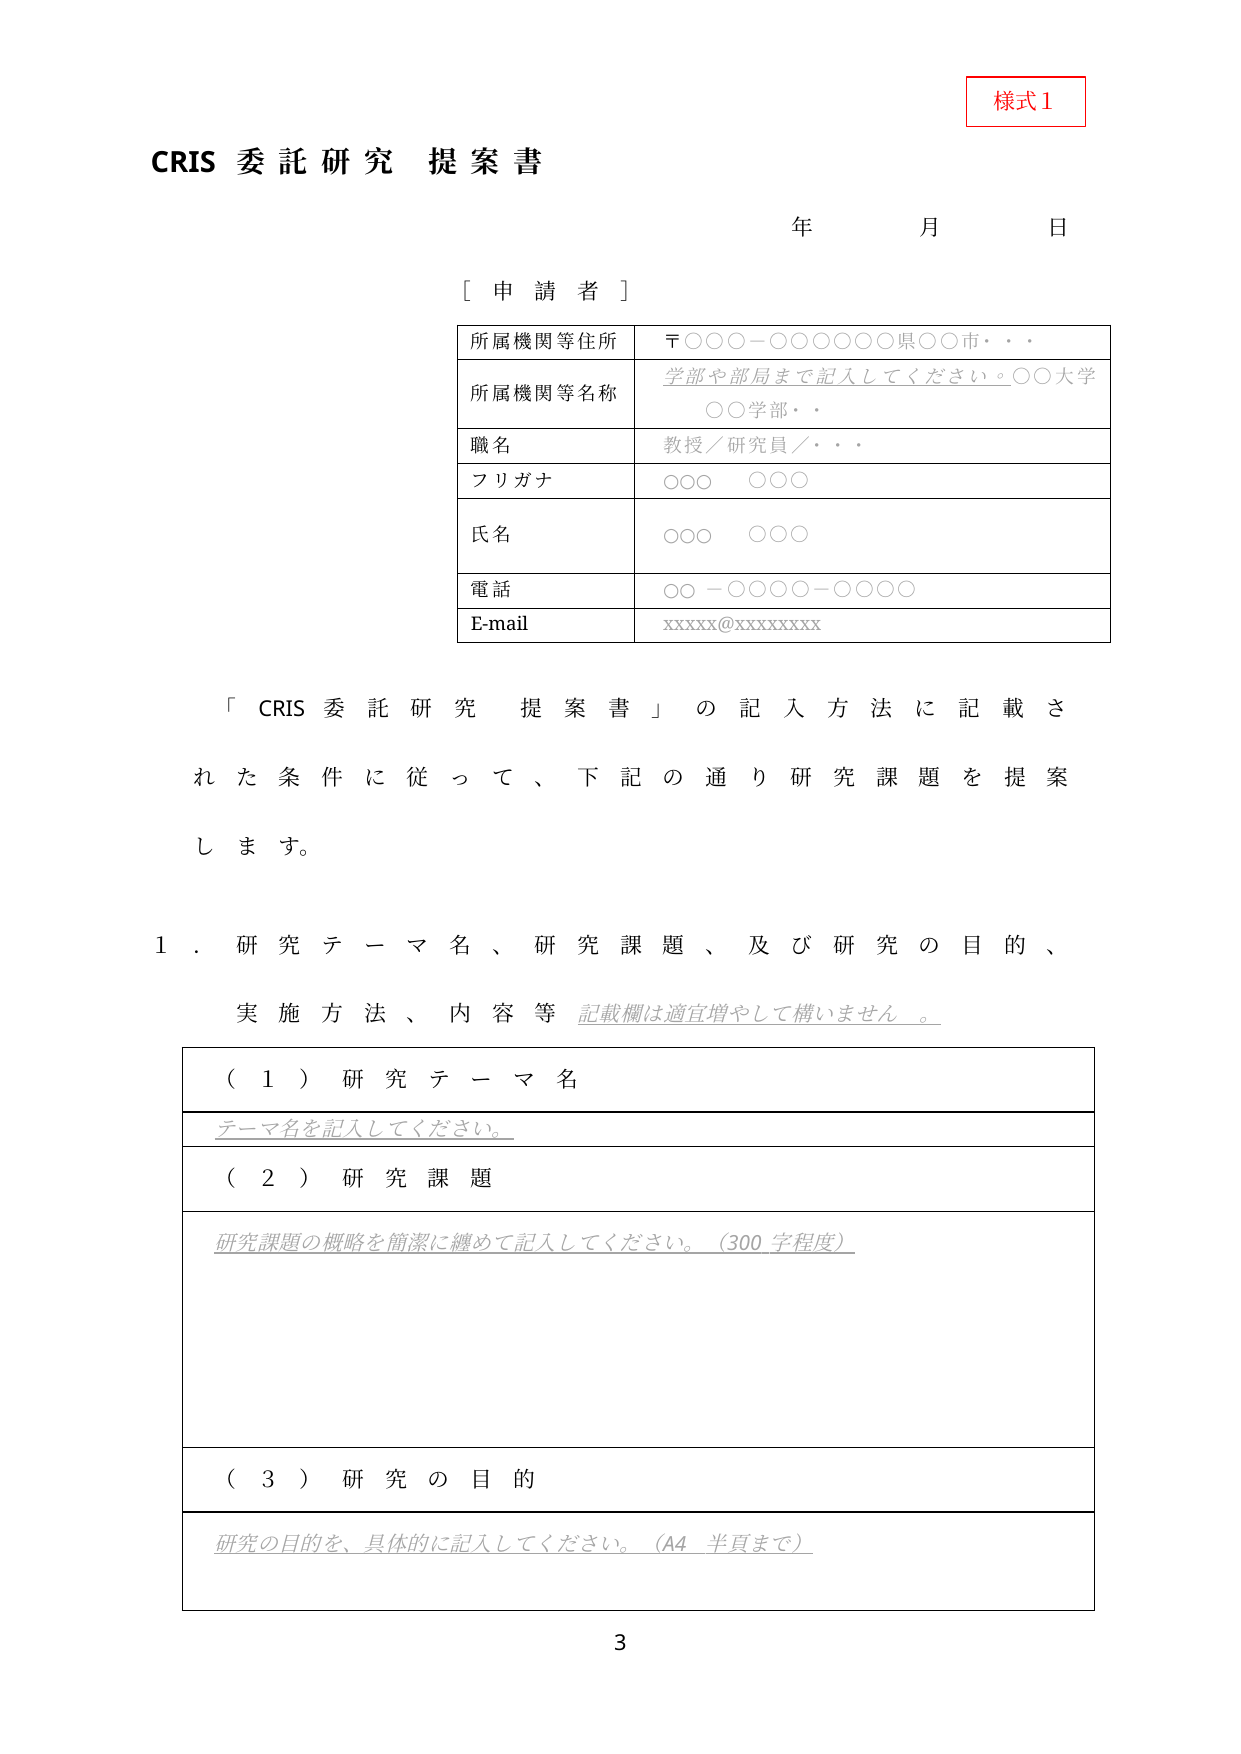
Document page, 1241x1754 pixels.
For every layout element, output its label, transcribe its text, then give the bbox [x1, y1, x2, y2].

table_cell （３）研究の目的 [183, 1448, 1094, 1511]
table_cell 所属機関等名称 [458, 360, 634, 428]
text 「CRIS委託研究 提案書」の記入方法に記載された条件に従って、下記の通り研究課題を提案します。 [182, 677, 1090, 875]
table_header 所属機関等住所 [458, 326, 634, 359]
table_cell ○○－○○○○－○○○○ [635, 574, 1110, 607]
table_cell ○○○ ○○○ [635, 464, 1110, 498]
table_cell xxxxx@xxxxxxxx [635, 609, 1110, 642]
table_cell 研究課題の概略を簡潔に纏めて記入してください。（300字程度） [183, 1212, 1094, 1447]
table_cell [183, 1513, 1094, 1610]
table_header （１）研究テーマ名 [183, 1048, 1094, 1111]
text ［申請者］ [439, 260, 1090, 320]
table_cell 職名 [458, 429, 634, 463]
table_cell E-mail [458, 609, 634, 642]
table_header 〒○○○－○○○○○○県○○市･･･ [635, 326, 1110, 359]
table_cell ○○○ ○○○ [635, 499, 1110, 573]
text 年 月 日 [92, 196, 1090, 255]
text １．研究テーマ名、研究課題、及び研究の目的、実施方法、内容等記載欄は適宜増やして構いません。 [150, 914, 1090, 1042]
table_cell 学部や部局まで記入してください。○○大学○○学部･･ [635, 360, 1110, 428]
table_cell （２）研究課題 [183, 1147, 1094, 1211]
table_cell 電話 [458, 574, 634, 607]
table_cell テーマ名を記入してください。 [183, 1113, 1094, 1146]
table_cell 教授／研究員／･･･ [635, 429, 1110, 463]
table_cell 氏名 [458, 499, 634, 573]
table_cell フリガナ [458, 464, 634, 498]
